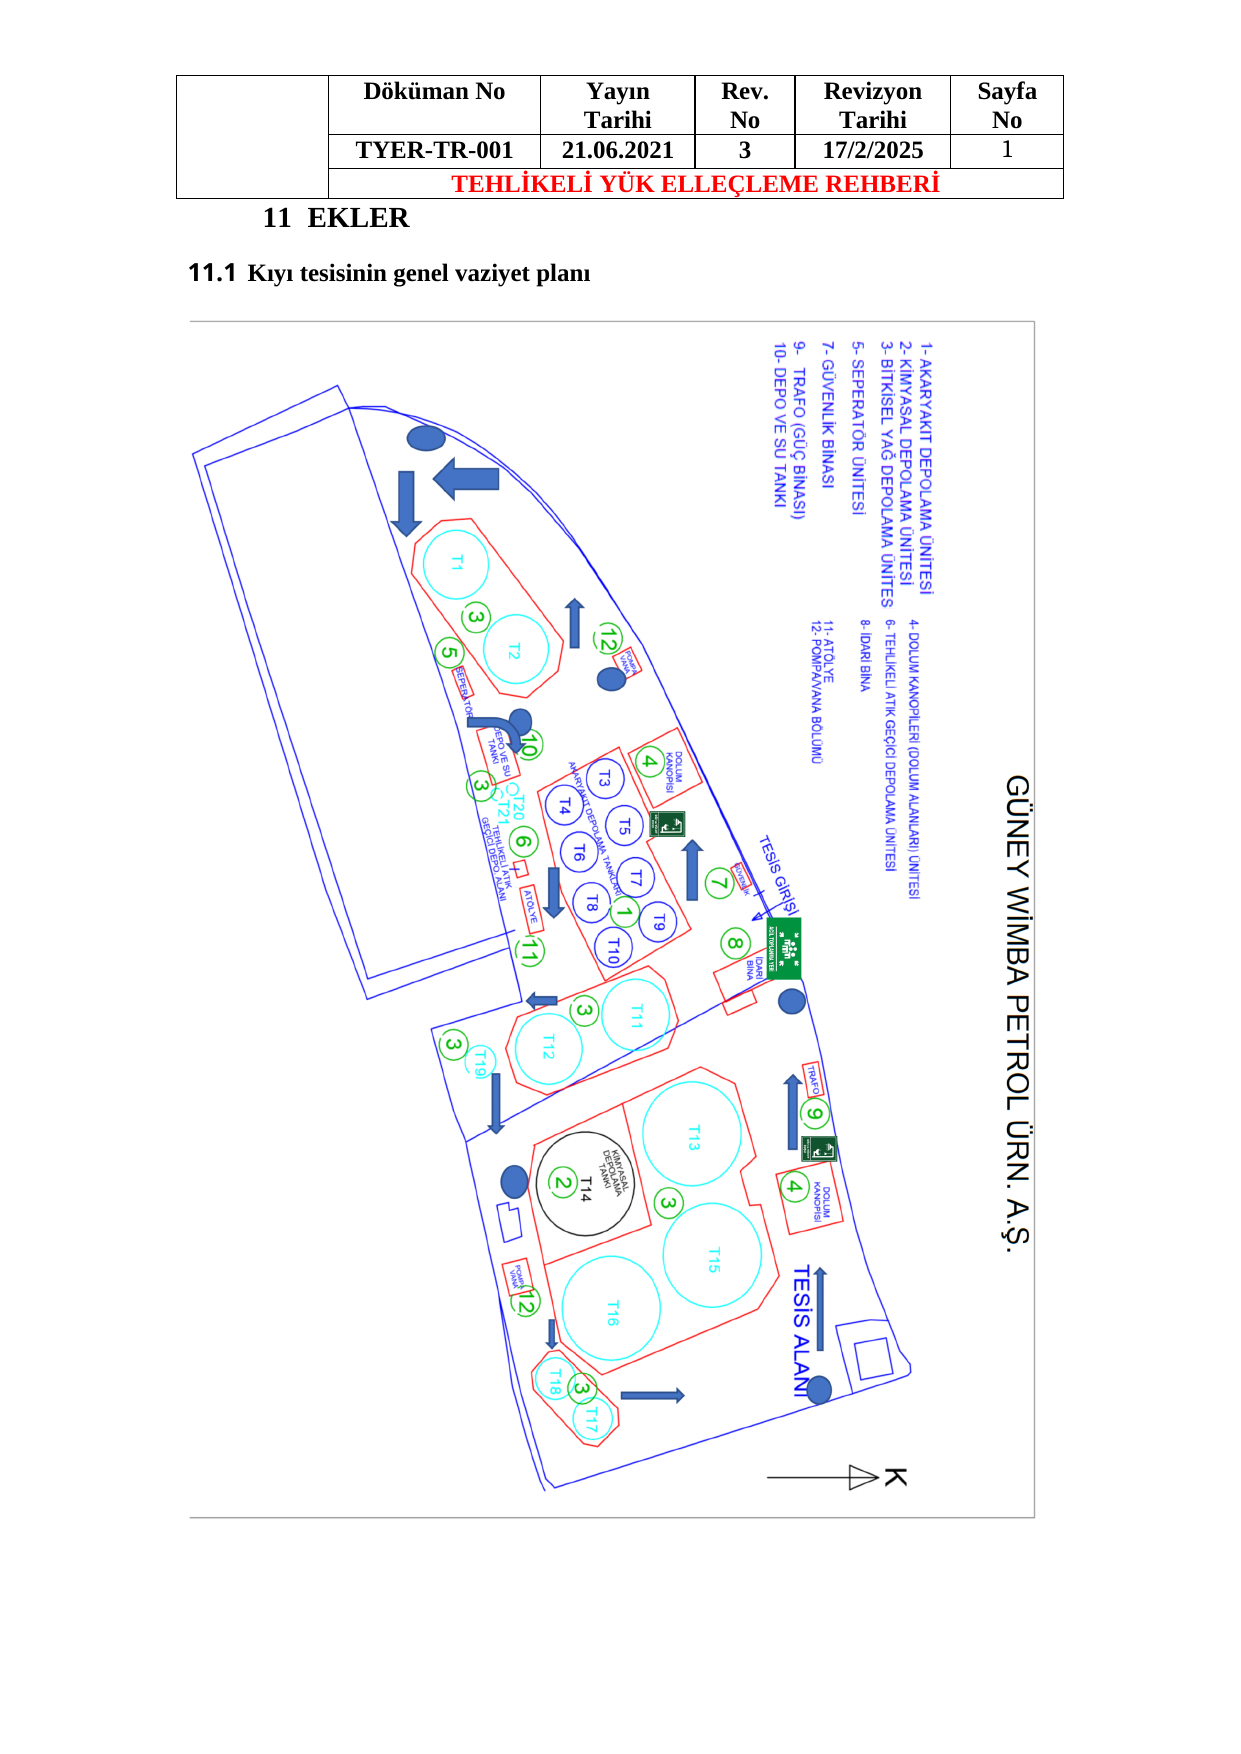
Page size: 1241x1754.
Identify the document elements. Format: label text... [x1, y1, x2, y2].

subtitle EKLER [262, 200, 1053, 233]
subtitle Kıyı tesisinin genel vaziyet planı [187, 254, 1053, 288]
picture [190, 319, 1040, 1526]
